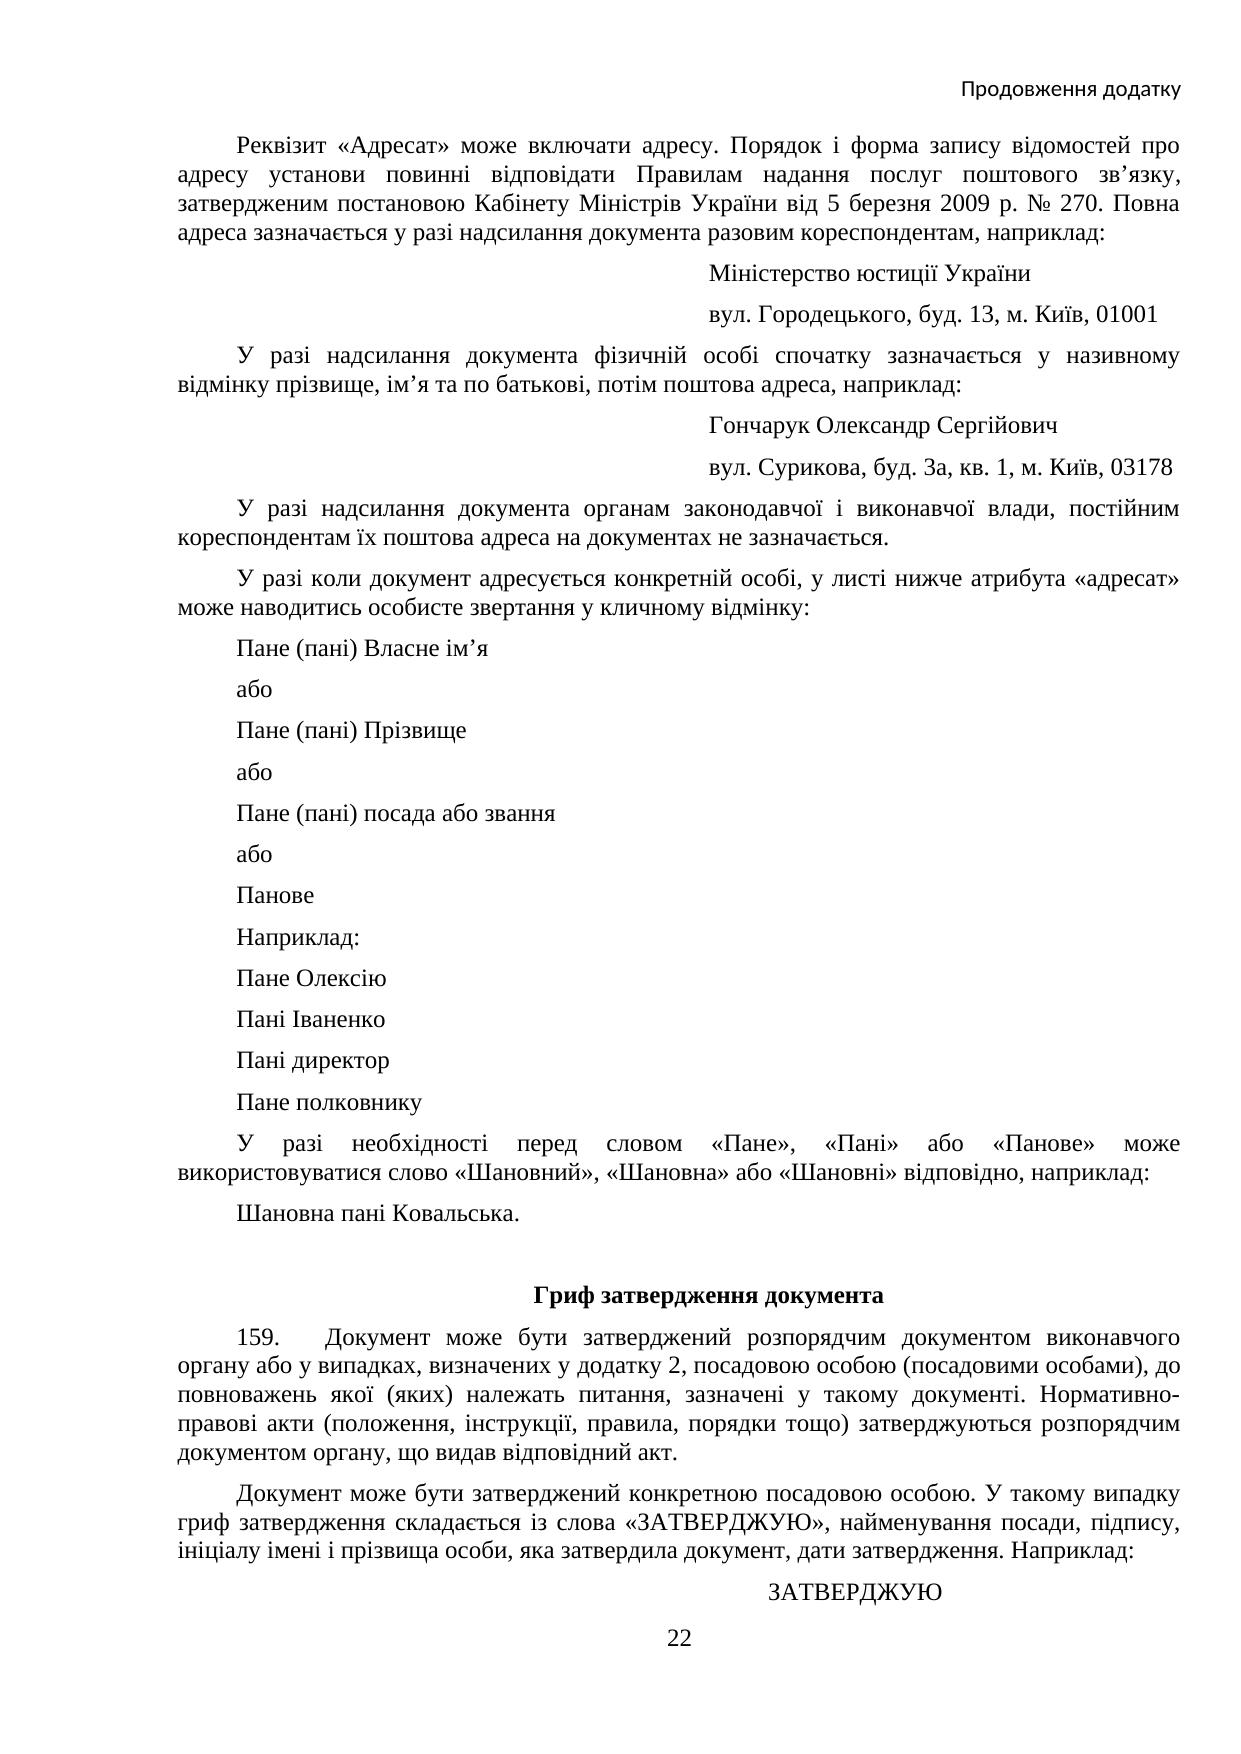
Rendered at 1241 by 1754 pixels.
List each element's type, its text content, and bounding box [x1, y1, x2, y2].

text або [177, 757, 1181, 786]
text Гончарук Олександр Сергійович [709, 411, 1181, 439]
text Документ може бути затверджений конкретною посадовою особою. У такому випадку гриф затвердження складається із слова «ЗАТВЕРДЖУЮ», найменування посади, підпису, ініціалу імені і прізвища особи, яка затвердила документ, дати затвердження. Наприклад: [177, 1478, 1181, 1564]
text Пане (пані) посада або звання [177, 798, 1181, 827]
text Пане Олексію [177, 963, 1181, 992]
text Міністерство юстиції України [709, 258, 1181, 287]
text або [177, 839, 1181, 868]
text Панове [177, 881, 1181, 909]
text вул. Сурикова, буд. 3а, кв. . Київ, 03178 [709, 452, 1181, 481]
text Пане (пані) Власне ім’я [177, 633, 1181, 662]
text Пане (пані) Прізвище [177, 716, 1181, 744]
text Гриф затвердження документа [177, 1281, 1181, 1309]
text Реквізит «Адресат» може включати адресу. Порядок і форма запису відомостей про адресу установи повинні відповідати Правилам надання послуг поштового зв’язку, затвердженим постановою Кабінету Міністрів України від 5 березня 2009 р. № 270. Повна адреса зазначається у разі надсилання документа разовим кореспондентам, наприклад: [177, 131, 1181, 246]
text У разі необхідності перед словом «Пане», «Пані» або «Панове» може використовуватися слово «Шановний», «Шановна» або «Шановні» відповідно, наприклад: [177, 1128, 1181, 1186]
text Пані Іваненко [177, 1004, 1181, 1033]
text вул. Городецького, буд. . Київ, 01001 [709, 299, 1181, 328]
text Пані директор [177, 1046, 1181, 1074]
list Документ може бути затверджений розпорядчим документом виконавчого органу або у випадках, визначених у додатку 2, посадовою особою (посадовими особами), до повноважень якої (яких) належать питання, зазначені у такому документі. Нормативно-правові акти (положення, інструкції, правила, порядки тощо) затверджуються розпорядчим документом органу, що видав відповідний акт. [177, 1322, 1181, 1466]
text У разі надсилання документа органам законодавчої і виконавчої влади, постійним кореспондентам їх поштова адреса на документах не зазначається. [177, 493, 1181, 551]
text Пане полковнику [177, 1087, 1181, 1116]
text У разі коли документ адресується конкретній особі, у листі нижче атрибута «адресат» може наводитись особисте звертання у кличному відмінку: [177, 563, 1181, 621]
text У разі надсилання документа фізичній особі спочатку зазначається у називному відмінку прізвище, ім’я та по батькові, потім поштова адреса, наприклад: [177, 341, 1181, 398]
text ЗАТВЕРДЖУЮ [768, 1577, 1181, 1606]
text Шановна пані Ковальська. [177, 1198, 1181, 1227]
text або [177, 674, 1181, 703]
text Наприклад: [177, 922, 1181, 951]
